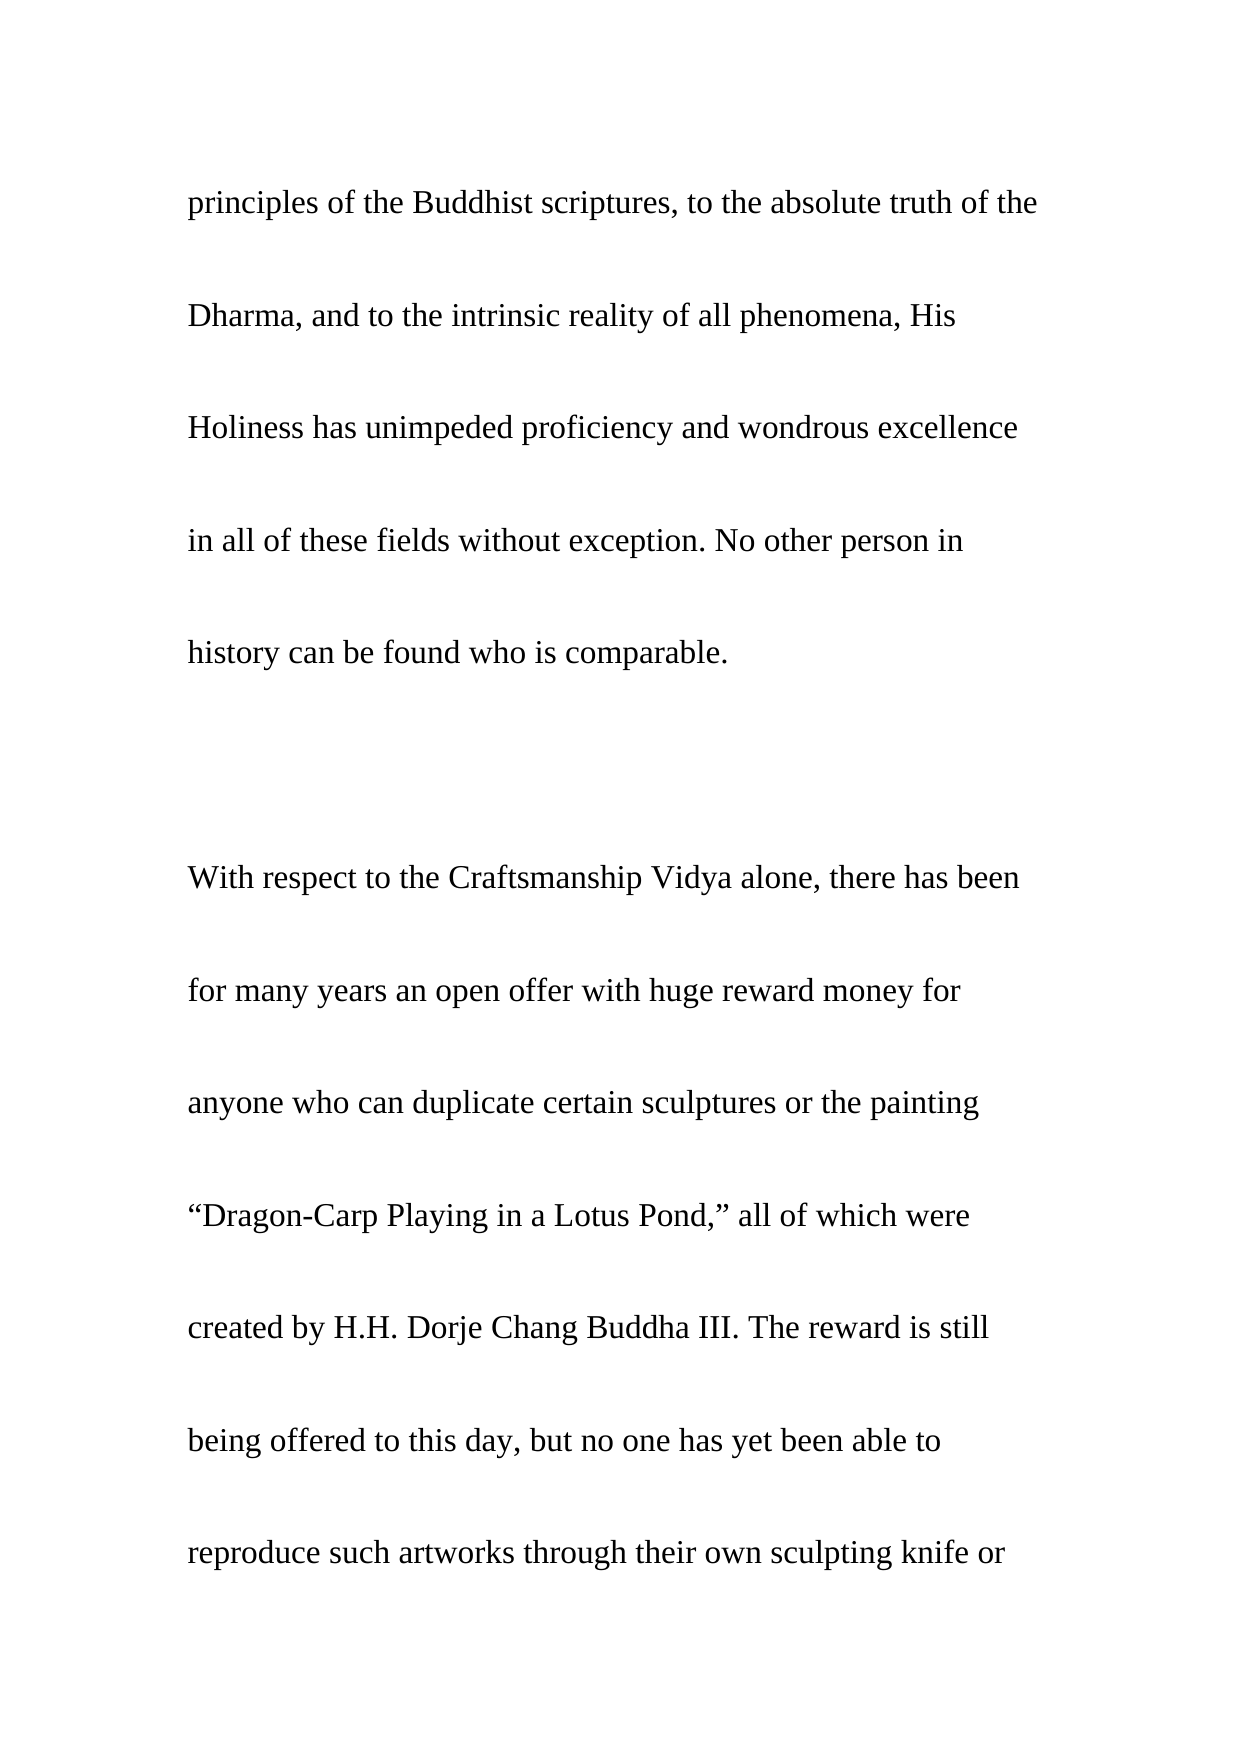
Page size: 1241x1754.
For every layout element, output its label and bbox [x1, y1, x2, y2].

text [187, 164, 1053, 1589]
